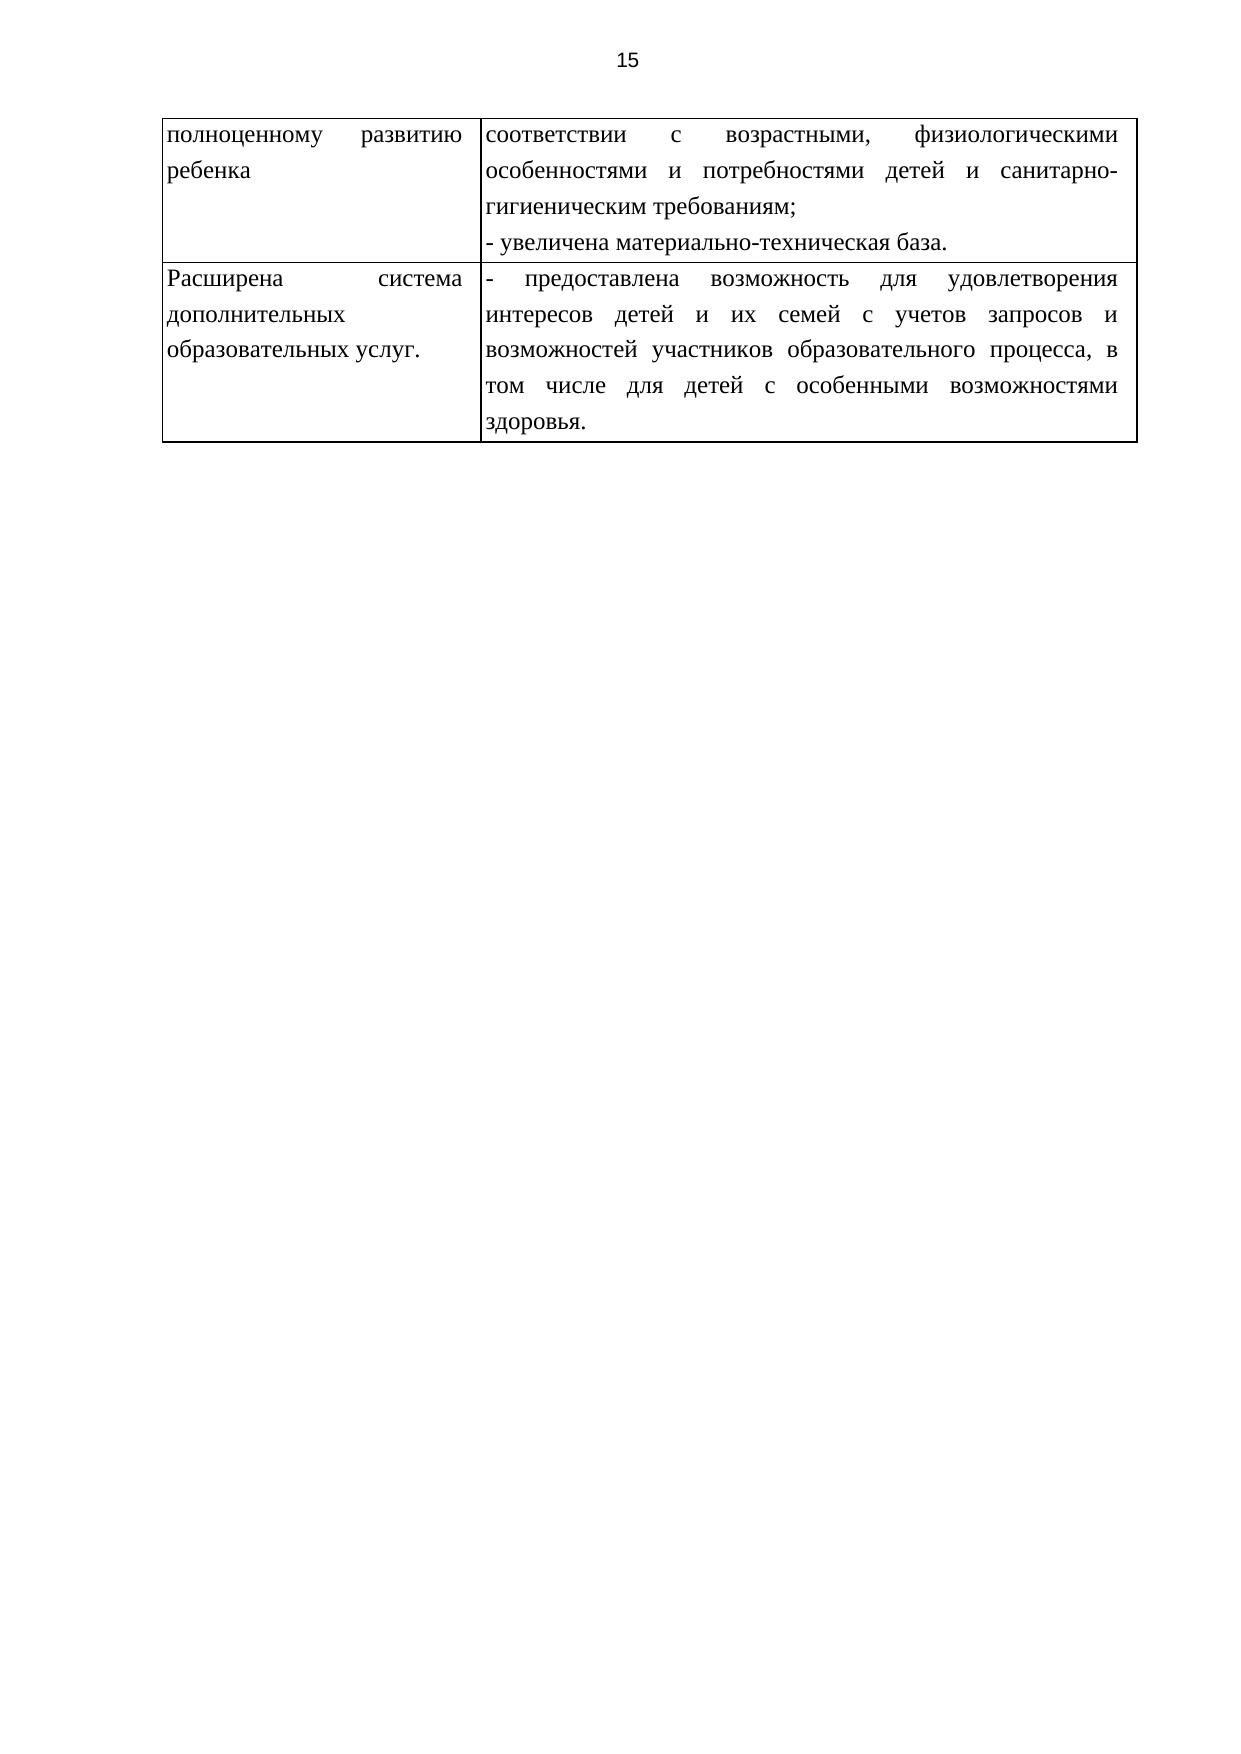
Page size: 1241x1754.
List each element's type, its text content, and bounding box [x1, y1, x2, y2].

table_cell Расширена система дополнительных образовательных услуг. [163, 263, 480, 441]
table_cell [482, 119, 1136, 262]
table_cell - предоставлена возможность для удовлетворения интересов детей и их семей с учетов запросов и возможностей участников образовательного процесса, в том числе для детей с особенными возможностями здоровья. [482, 263, 1136, 441]
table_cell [163, 119, 480, 262]
